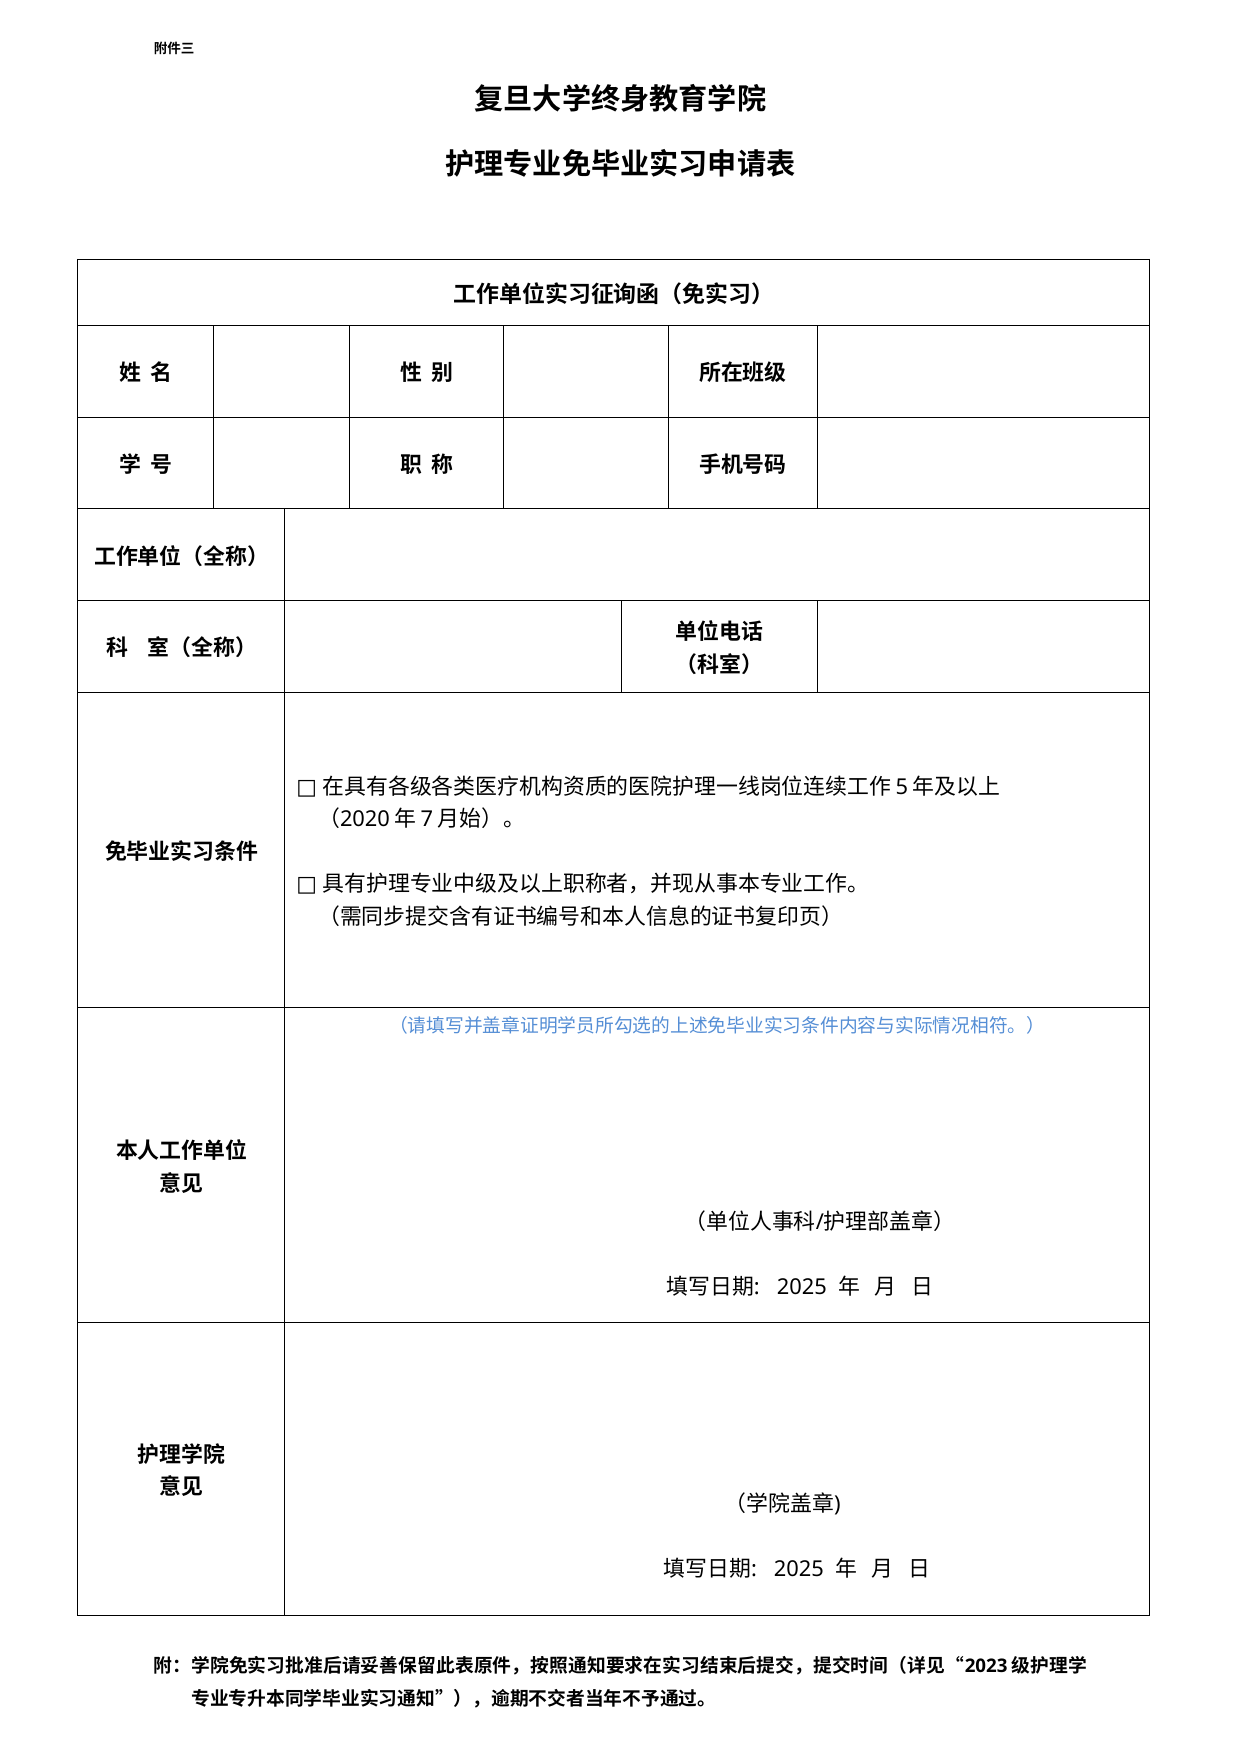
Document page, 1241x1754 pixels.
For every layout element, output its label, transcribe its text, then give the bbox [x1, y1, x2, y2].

table_cell [285, 509, 1149, 600]
text 附：学院免实习批准后请妥善保留此表原件，按照通知要求在实习结束后提交，提交时间（详见“2023级护理学专业专升本同学毕业实习通知”），逾期不交者当年不予通过。 [153, 1648, 1087, 1713]
table_cell [214, 418, 349, 508]
table_cell [818, 418, 1149, 508]
table_cell （学院盖章) 填写日期: 2025 年 月 日 [285, 1323, 1149, 1614]
table_cell [504, 326, 668, 417]
table_cell [818, 601, 1149, 692]
table_cell 手机号码 [669, 418, 817, 508]
table_cell 科 室（全称） [78, 601, 284, 692]
table_cell （请填写并盖章证明学员所勾选的上述免毕业实习条件内容与实际情况相符。） （单位人事科/护理部盖章） 填写日期: 2025 年 月 日 [285, 1008, 1149, 1322]
table_cell 免毕业实习条件 [78, 693, 284, 1007]
table_cell [504, 418, 668, 508]
text 附件三 [153, 31, 1087, 64]
table_cell 工作单位（全称） [78, 509, 284, 600]
text 护理专业免毕业实习申请表 [153, 129, 1087, 194]
table_cell 单位电话 （科室） [622, 601, 817, 692]
table_cell [818, 326, 1149, 417]
table_cell [285, 601, 621, 692]
text 复旦大学终身教育学院 [153, 64, 1087, 129]
table_cell □ 在具有各级各类医疗机构资质的医院护理一线岗位连续工作5年及以上 （2020年7月始）。 □ 具有护理专业中级及以上职称者，并现从事本专业工作。 （需同步提交含有证书编号和本人信息的证书复印页） [285, 693, 1149, 1007]
table_cell 姓 名 [78, 326, 213, 417]
table_cell 学 号 [78, 418, 213, 508]
table_cell 职 称 [350, 418, 503, 508]
table_cell 护理学院 意见 [78, 1323, 284, 1614]
table_cell 所在班级 [669, 326, 817, 417]
table_cell [214, 326, 349, 417]
table_cell 性 别 [350, 326, 503, 417]
table_header 工作单位实习征询函（免实习） [78, 260, 1149, 325]
table_cell 本人工作单位 意见 [78, 1008, 284, 1322]
